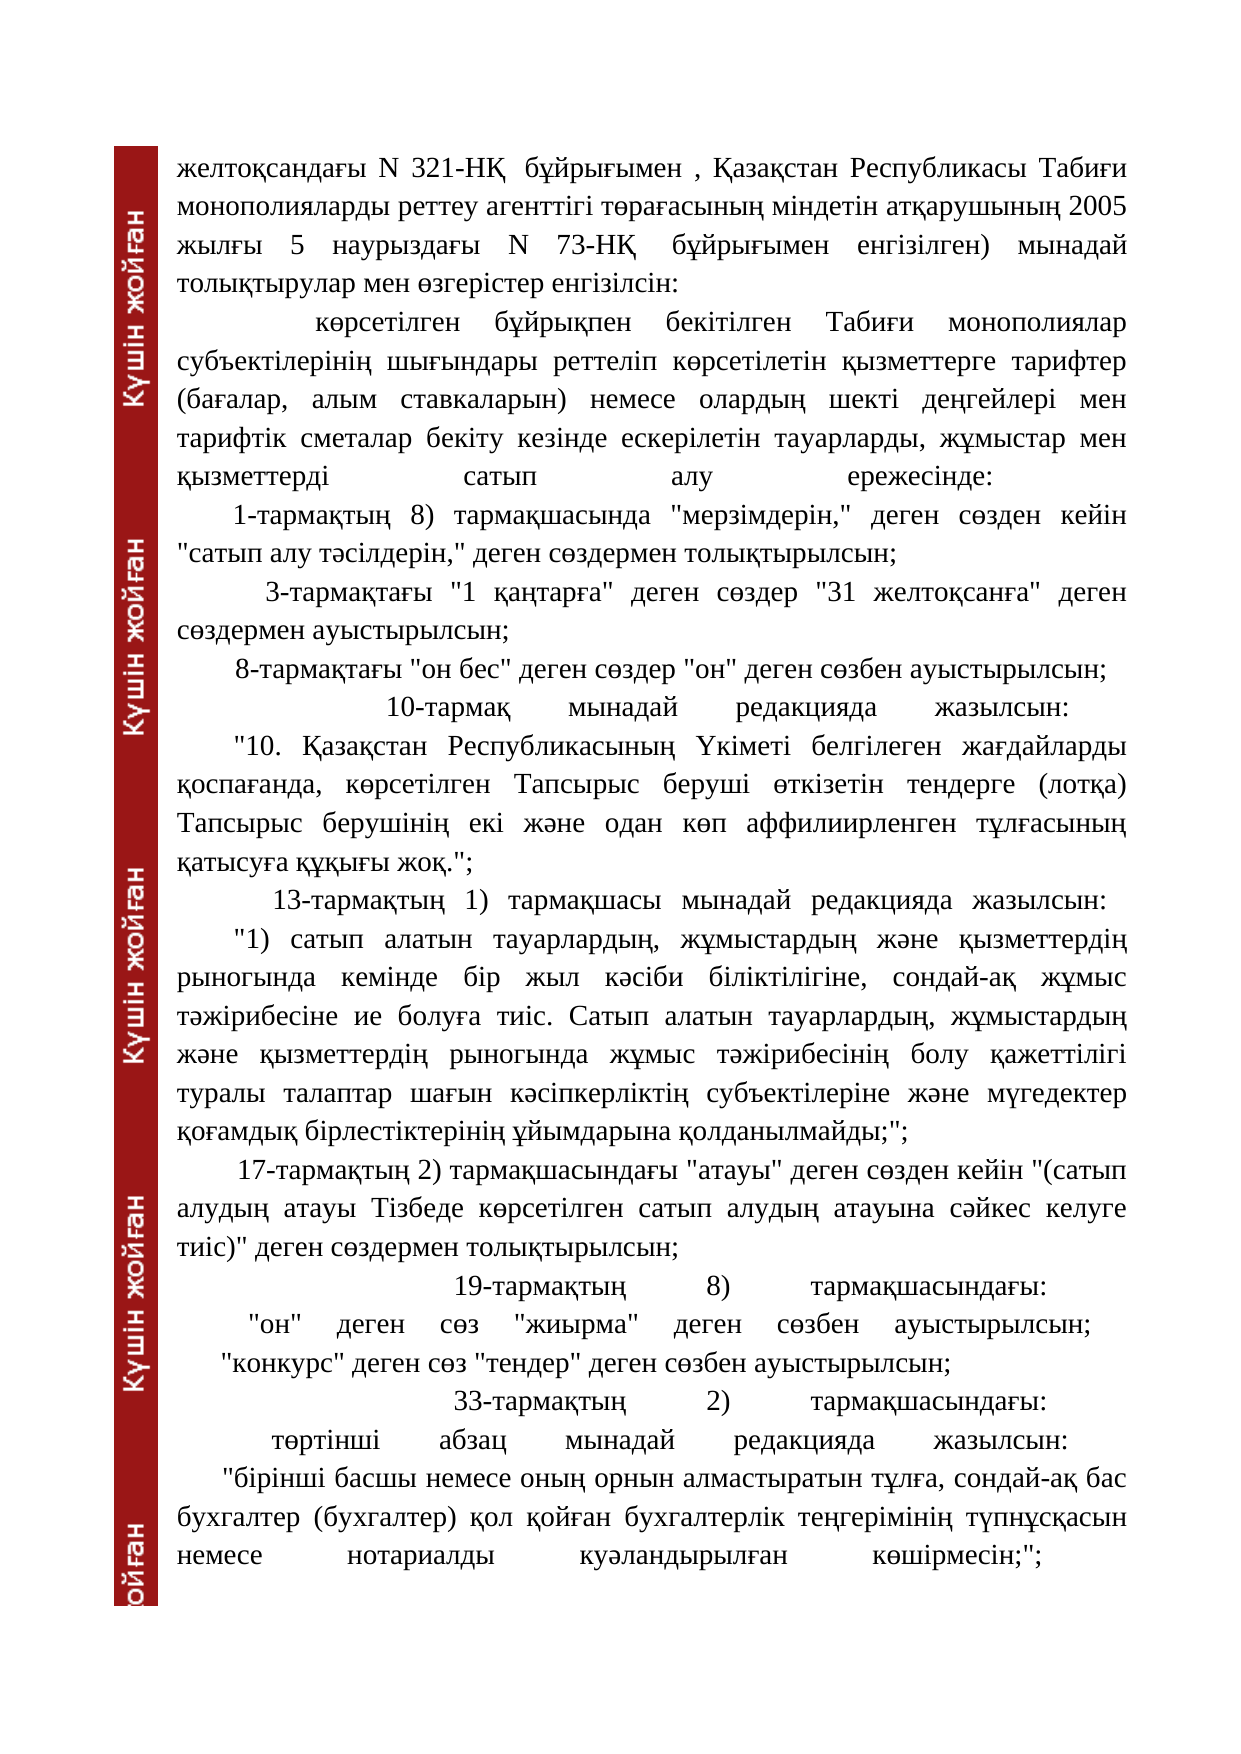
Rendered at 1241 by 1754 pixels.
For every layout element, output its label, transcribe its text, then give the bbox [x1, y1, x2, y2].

picture [114, 146, 158, 150]
picture [114, 1571, 158, 1606]
picture [114, 646, 158, 651]
text көрсетілген бұйрықпен бекітілген Табиғи монополиялар субъектілерінің шығындары реттеліп көрсетілетін қызметтерге тарифтер (бағалар, алым ставкаларын) немесе олардың шекті деңгейлері мен тарифтік сметалар бекіту кезінде ескерілетін тауарларды, жұмыстар мен қызметтерді сатып алу ережесiнде: 1-тармақтың 8) тармақшасында "мерзімдерін," деген сөзден кейін "сатып алу тәсілдерін," деген сөздермен толықтырылсын; [112, 304, 1128, 569]
text 8-тармақтағы "он бес" деген сөздер "он" деген сөзбен ауыстырылсын; [112, 651, 1128, 684]
text 17-тармақтың 2) тармақшасындағы "атауы" деген сөзден кейін "(сатып алудың атауы Тізбеде көрсетілген сатып алудың атауына сәйкес келуге тиіс)" деген сөздермен толықтырылсын; [112, 1152, 1128, 1263]
picture [114, 569, 158, 574]
picture [114, 877, 158, 882]
picture [114, 1263, 158, 1268]
picture [114, 299, 158, 304]
text 13-тармақтың 1) тармақшасы мынадай редакцияда жазылсын: "1) сатып алатын тауарлардың, жұмыстардың және қызметтердің рыногында кемінде бір жыл кәсіби біліктілігіне, сондай-ақ жұмыс тәжірибесіне ие болуға тиіс. Сатып алатын тауарлардың, жұмыстардың және қызметтердің рыногында жұмыс тәжірибесінің болу қажеттілігі туралы талаптар шағын кәсіпкерліктің субъектілеріне және мүгедектер қоғамдық бірлестіктерінің ұйымдарына қолданылмайды;"; [112, 882, 1128, 1147]
picture [114, 1147, 158, 1152]
picture [114, 684, 158, 689]
text 19-тармақтың 8) тармақшасындағы: "он" деген сөз "жиырма" деген сөзбен ауыстырылсын; "конкурс" деген сөз "тендер" деген сөзбен ауыстырылсын; [112, 1268, 1128, 1378]
picture [114, 1378, 158, 1383]
text 10-тармақ мынадай редакцияда жазылсын: "10. Қазақстан Республикасының Үкіметі белгілеген жағдайларды қоспағанда, көрсетілген Тапсырыс беруші өткізетін тендерге (лотқа) Тапсырыс берушінің екі және одан көп аффилиирленген тұлғасының қатысуға құқығы жоқ."; [112, 689, 1128, 877]
text 3-тармақтағы "1 қаңтарға" деген сөздер "31 желтоқсанға" деген сөздермен ауыстырылсын; [112, 574, 1128, 646]
